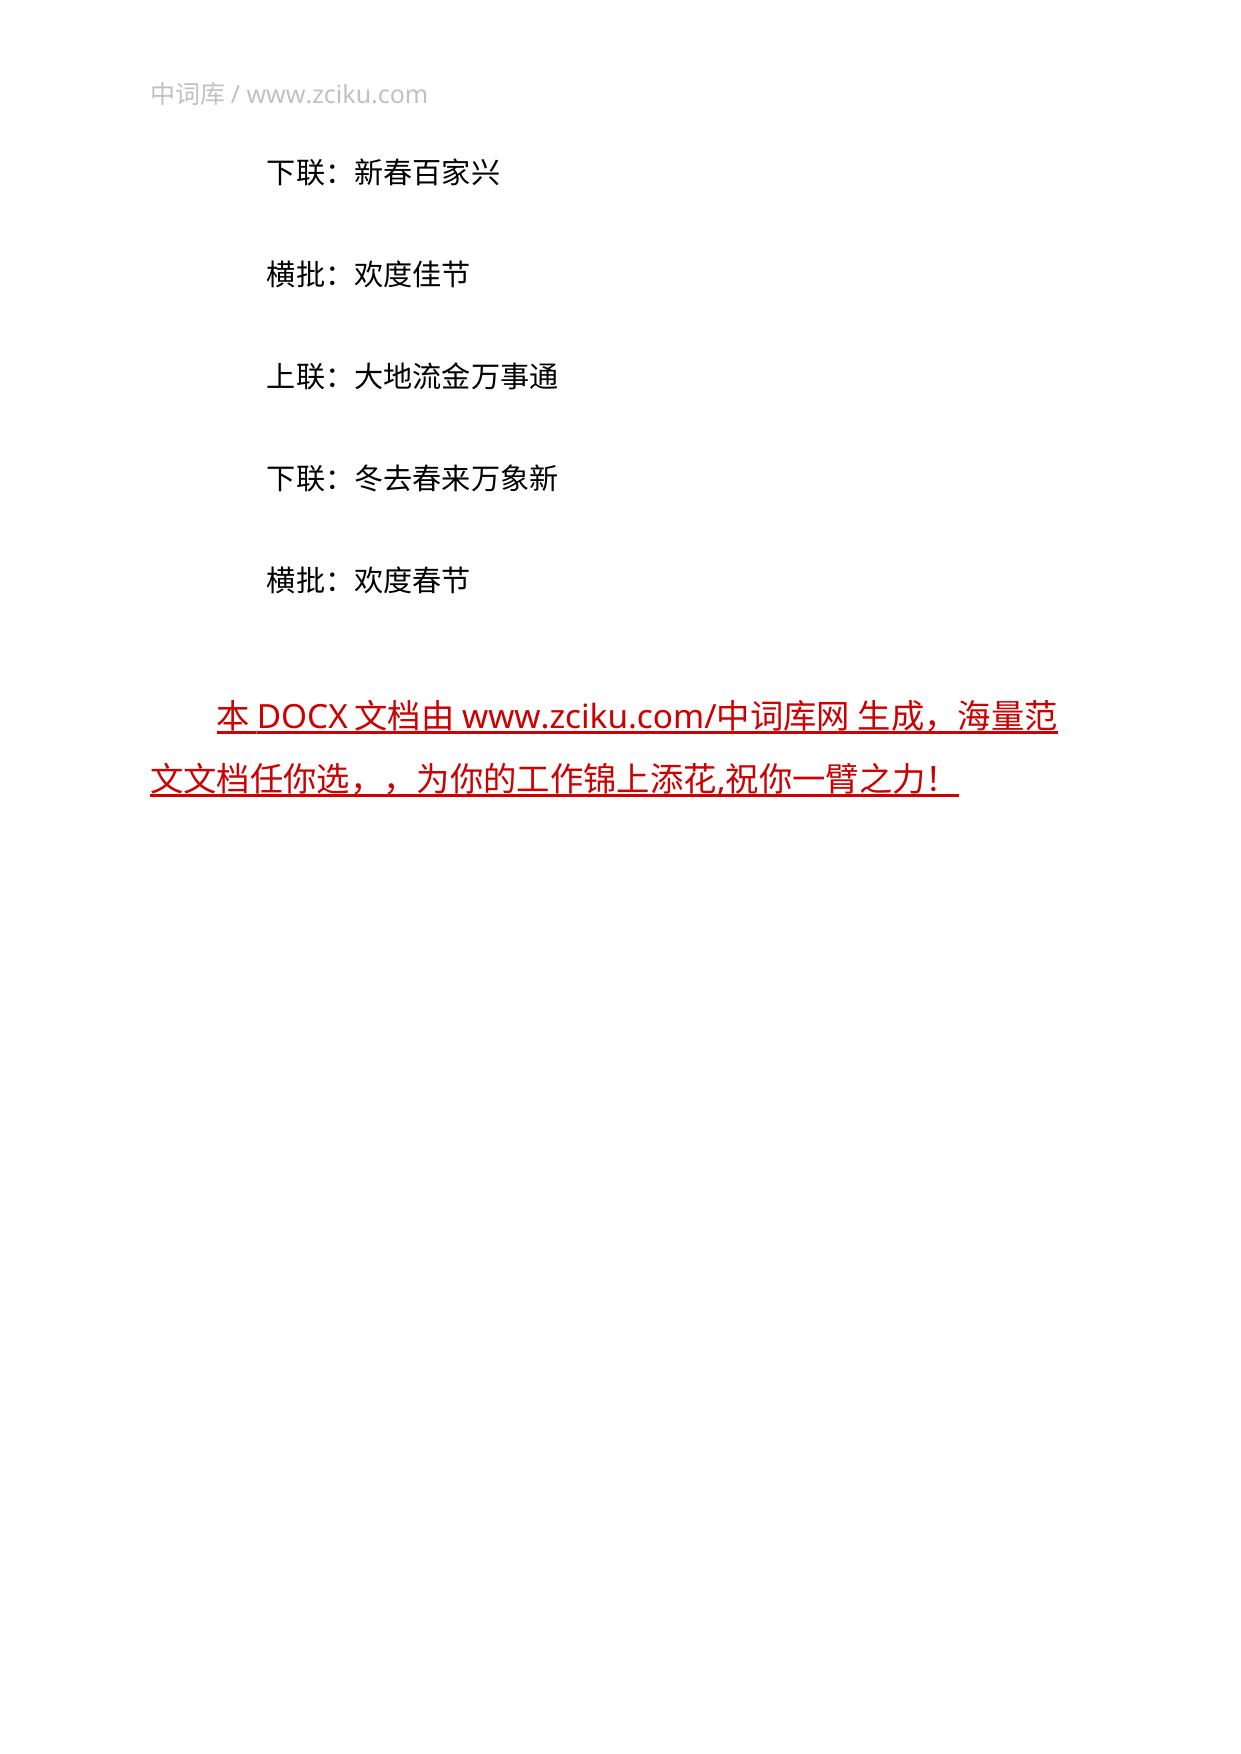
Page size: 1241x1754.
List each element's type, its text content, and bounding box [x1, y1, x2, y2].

text 横批：欢度佳节 [150, 252, 1090, 294]
text 本DOCX文档由 www.zciku.com/中词库网 生成，海量范文文档任你选，，为你的工作锦上添花,祝你一臂之力！ [150, 690, 1090, 801]
text 下联：新春百家兴 [150, 150, 1090, 192]
text 横批：欢度春节 [150, 557, 1090, 599]
text 下联：冬去春来万象新 [150, 455, 1090, 498]
text 上联：大地流金万事通 [150, 353, 1090, 396]
